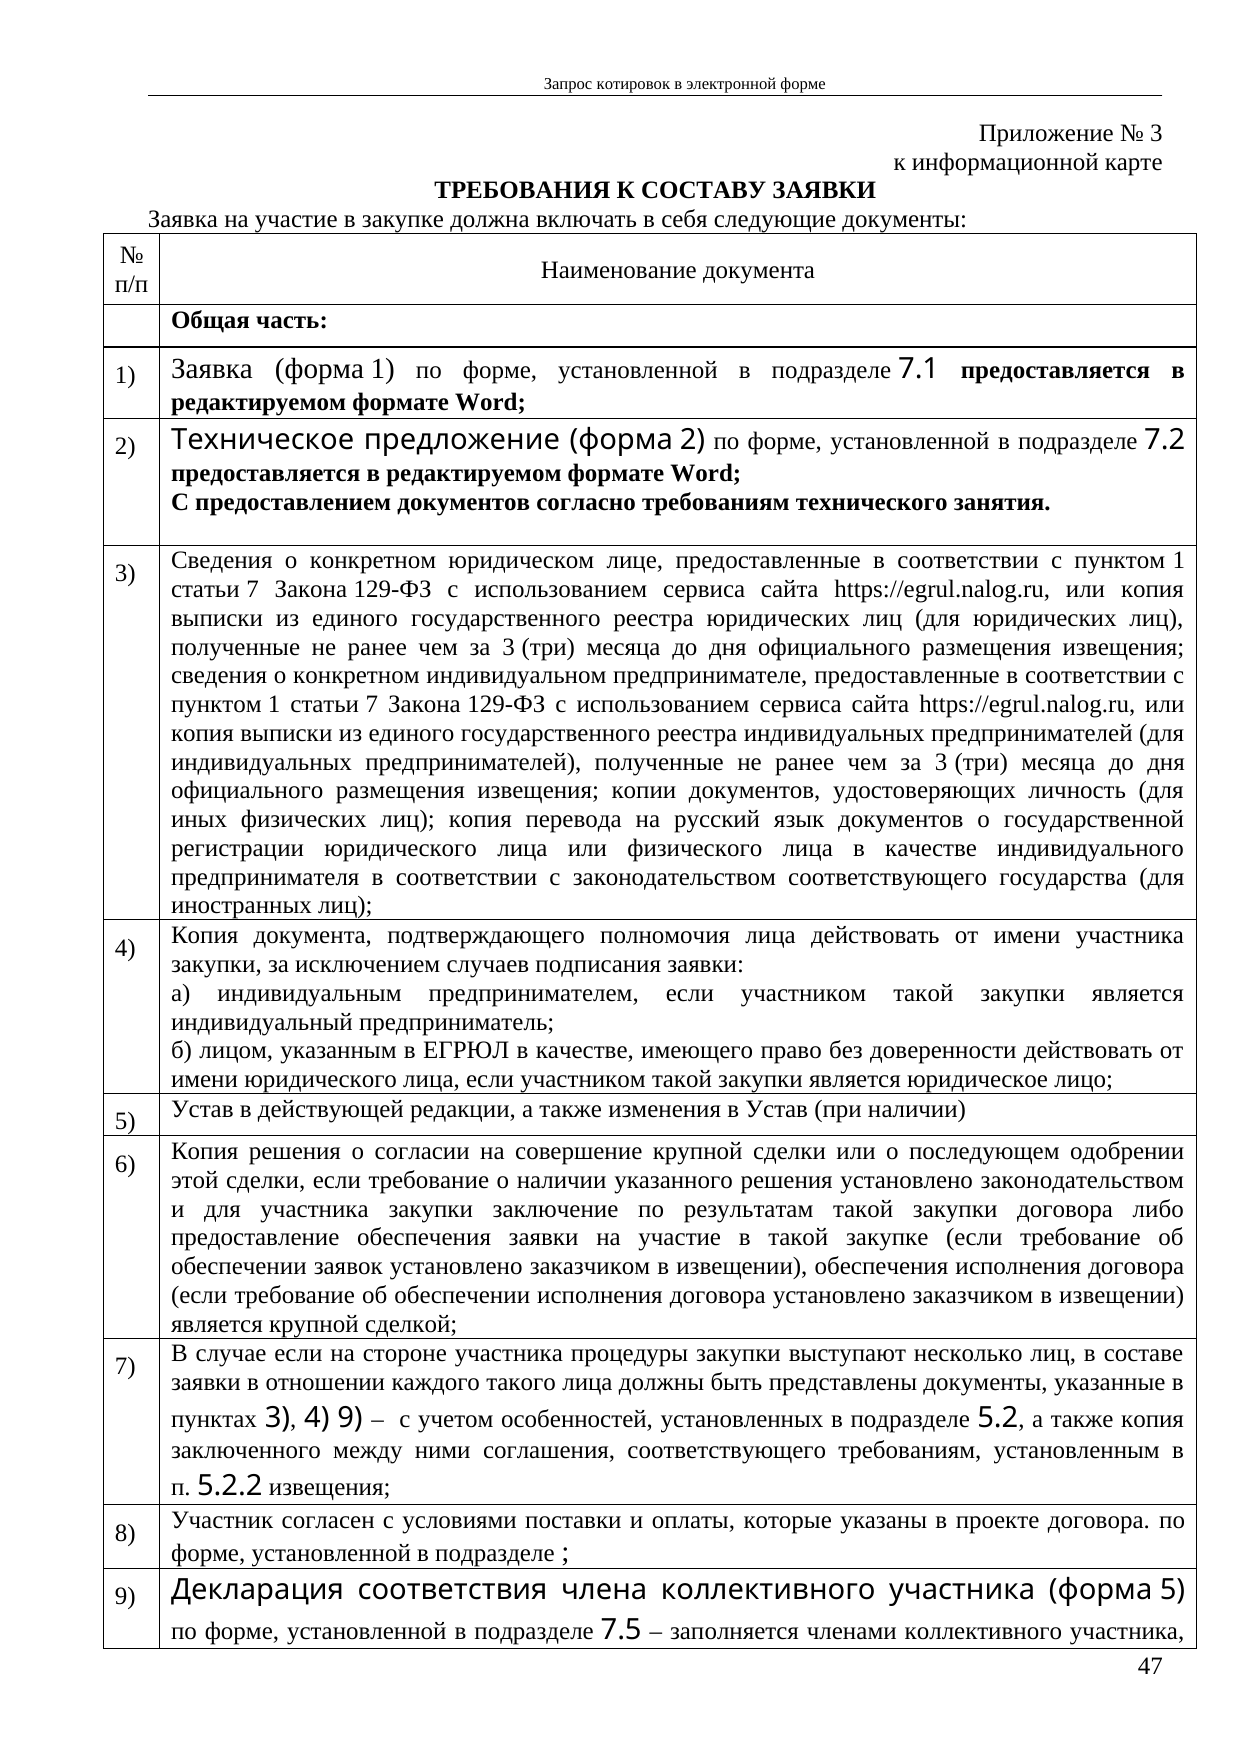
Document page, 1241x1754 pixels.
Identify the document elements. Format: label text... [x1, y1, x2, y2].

table_cell План распределения объемов поставки продукции внутри коллективного участника (форма 4) по форме, установленной в подразделе 7.4; [160, 1505, 1196, 1567]
table_cell [104, 305, 159, 346]
text ТРЕБОВАНИЯ К СОСТАВУ ЗАЯВКИ [148, 176, 1162, 204]
text Приложение № 3 к информационной карте [148, 118, 1162, 176]
table_cell [104, 1136, 159, 1337]
table_cell Общая часть: [160, 305, 1196, 346]
table_cell Копия решения о согласии на совершение крупной сделки или о последующем одобрении этой сделки, если требование о наличии указанного решения установлено законодательством и для участника закупки заключение по результатам такой закупки договора либо предоставление обеспечения заявки на участие в такой закупке (если требование об обеспечении заявок установлено заказчиком в извещении), обеспечения исполнения договора (если требование об обеспечении исполнения договора установлено заказчиком в извещении) является крупной сделкой; [160, 1136, 1196, 1337]
table_header № п/п [104, 234, 159, 304]
table_cell Устав в действующей редакции, а также изменения в Устав (при наличии) [160, 1094, 1196, 1135]
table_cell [160, 1569, 1196, 1648]
text Заявка на участие в закупке должна включать в себя следующие документы: [148, 204, 1162, 233]
table_cell [104, 1094, 159, 1135]
table_header Наименование документа [160, 234, 1196, 304]
table_cell [104, 1339, 159, 1504]
table_cell [104, 419, 159, 544]
table_cell Заявка (форма 1) по форме, установленной в подразделе 7.1 предоставляется в редактируемом формате Word; [160, 348, 1196, 417]
table_cell Техническое предложение (форма 2) по форме, установленной в подразделе 7.2 предоставляется в редактируемом формате Word; С предоставлением документов согласно требованиям технического занятия. [160, 419, 1196, 544]
table_cell [104, 546, 159, 919]
table_cell Сведения о конкретном юридическом лице, предоставленные в соответствии с пунктом 1 статьи 7 Закона 129-ФЗ с использованием сервиса сайта https://egrul.nalog.ru, или копия выписки из единого государственного реестра юридических лиц (для юридических лиц), полученные не ранее чем за 3 (три) месяца до дня официального размещения извещения; сведения о конкретном индивидуальном предпринимателе, предоставленные в соответствии с пунктом 1 статьи 7 Закона 129-ФЗ с использованием сервиса сайта https://egrul.nalog.ru, или копия выписки из единого государственного реестра индивидуальных предпринимателей (для индивидуальных предпринимателей), полученные не ранее чем за 3 (три) месяца до дня официального размещения извещения; копии документов, удостоверяющих личность (для иных физических лиц); копия перевода на русский язык документов о государственной регистрации юридического лица или физического лица в качестве индивидуального предпринимателя в соответствии с законодательством соответствующего государства (для иностранных лиц); [160, 546, 1196, 919]
table_cell [104, 920, 159, 1093]
table_cell [104, 1505, 159, 1567]
table_cell [104, 348, 159, 417]
table_cell [104, 1569, 159, 1648]
table_cell Копия документа, подтверждающего полномочия лица действовать от имени участника закупки, за исключением случаев подписания заявки: а) индивидуальным предпринимателем, если участником такой закупки является индивидуальный предприниматель; б) лицом, указанным в ЕГРЮЛ в качестве, имеющего право без доверенности действовать от имени юридического лица, если участником такой закупки является юридическое лицо; [160, 920, 1196, 1093]
table_cell В случае если на стороне участника процедуры закупки выступают несколько лиц, в составе заявки в отношении каждого такого лица должны быть представлены документы, указанные в пунктах 3), 4) 7) – 8) с учетом особенностей, установленных в подразделе 5.2, а также копия заключенного между ними соглашения, соответствующего требованиям, установленным в п. 5.2.2 извещения; [160, 1339, 1196, 1504]
